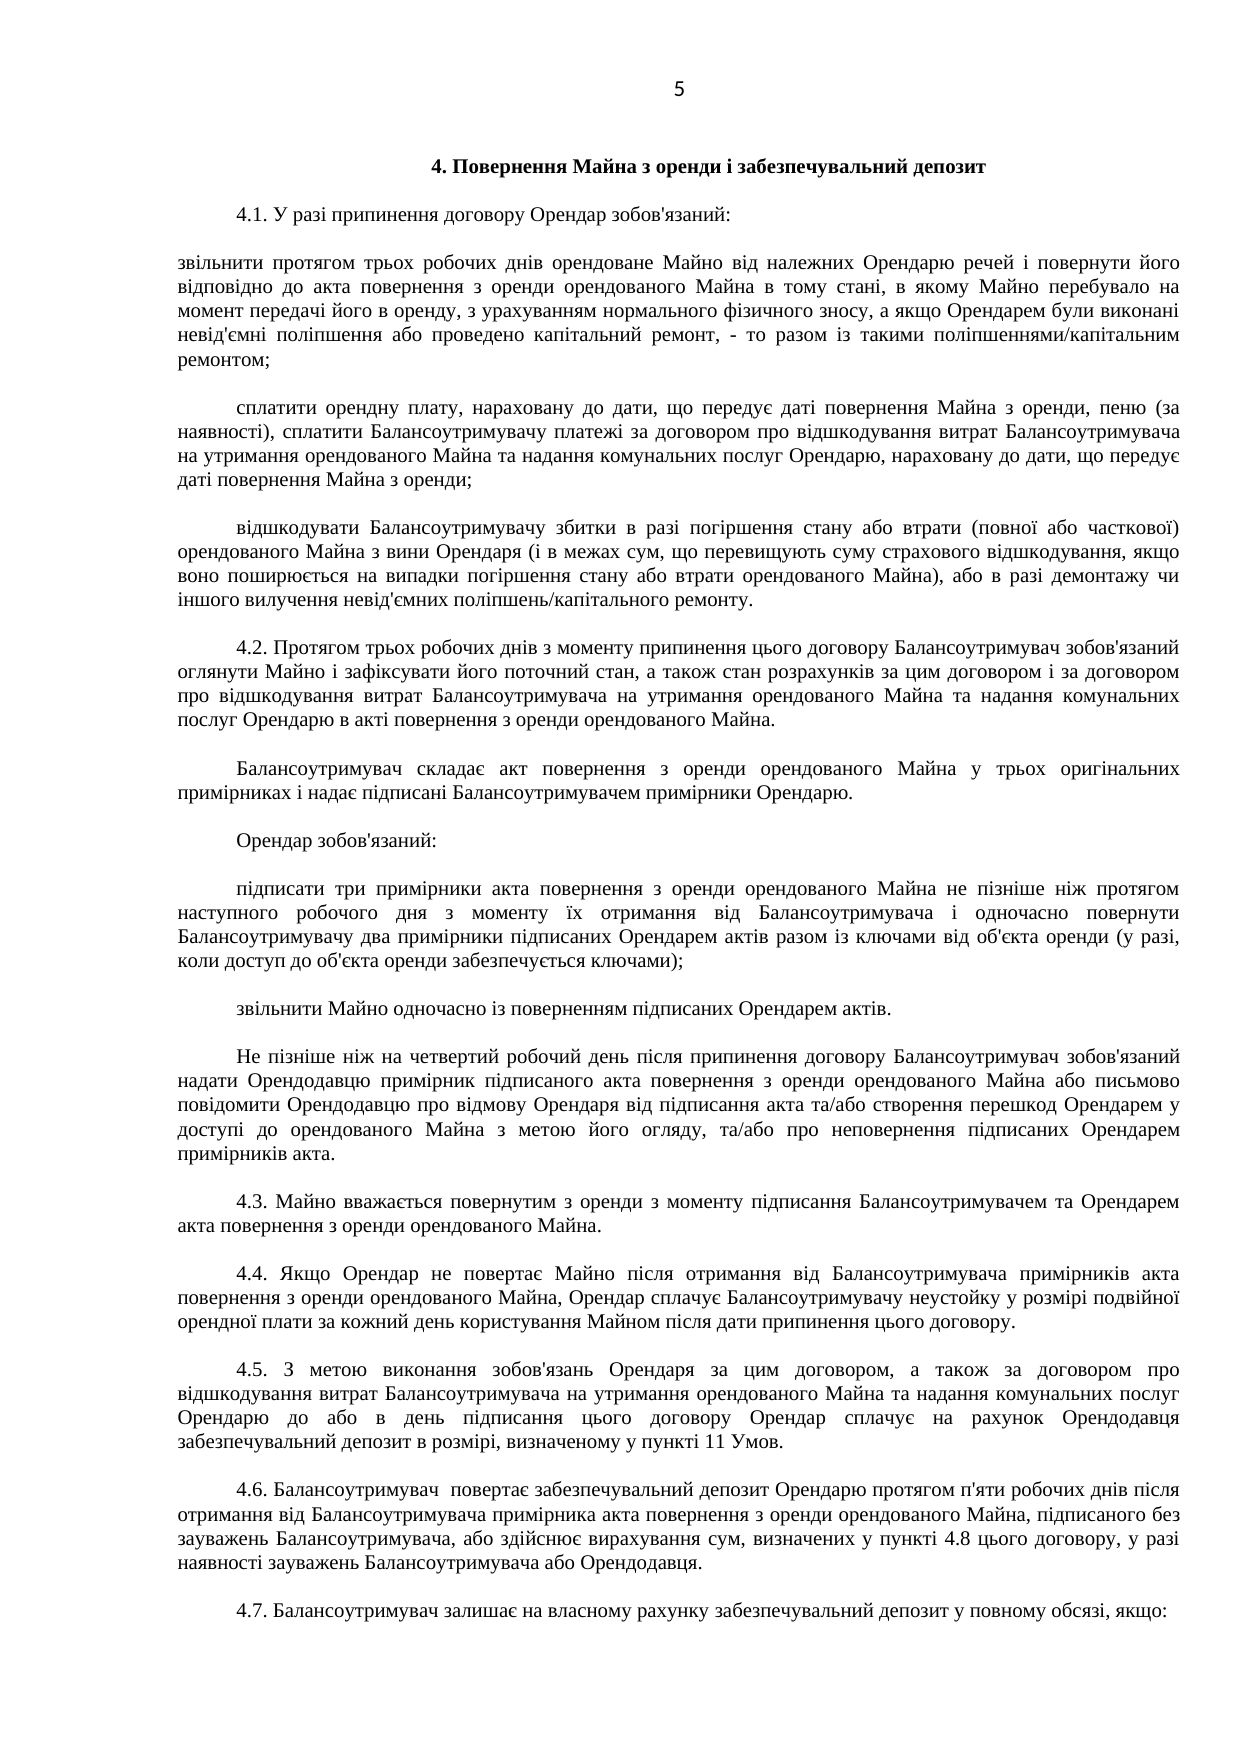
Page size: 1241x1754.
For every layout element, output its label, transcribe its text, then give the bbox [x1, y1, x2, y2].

text підписати три примірники акта повернення з оренди орендованого Майна не пізніше ніж протягом наступного робочого дня з моменту їх отримання від Балансоутримувача і одночасно повернути Балансоутримувачу два примірники підписаних Орендарем актів разом із ключами від об'єкта оренди (у разі, коли доступ до об'єкта оренди забезпечується ключами); [177, 876, 1181, 972]
text сплатити орендну плату, нараховану до дати, що передує даті повернення Майна з оренди, пеню (за наявності), сплатити Балансоутримувачу платежі за договором про відшкодування витрат Балансоутримувача на утримання орендованого Майна та надання комунальних послуг Орендарю, нараховану до дати, що передує даті повернення Майна з оренди; [177, 394, 1181, 491]
text 4. Повернення Майна з оренди і забезпечувальний депозит [177, 154, 1181, 178]
text 4.7. Балансоутримувач залишає на власному рахунку забезпечувальний депозит у повному обсязі, якщо: [177, 1598, 1181, 1622]
text 4.1. У разі припинення договору Орендар зобов'язаний: [177, 202, 1181, 226]
text Балансоутримувач складає акт повернення з оренди орендованого Майна у трьох оригінальних примірниках і надає підписані Балансоутримувачем примірники Орендарю. [177, 756, 1181, 804]
text 4.3. Майно вважається повернутим з оренди з моменту підписання Балансоутримувачем та Орендарем акта повернення з оренди орендованого Майна. [177, 1189, 1181, 1237]
text 4.6. Балансоутримувач повертає забезпечувальний депозит Орендарю протягом п'яти робочих днів після отримання від Балансоутримувача примірника акта повернення з оренди орендованого Майна, підписаного без зауважень Балансоутримувача, або здійснює вирахування сум, визначених у пункті 4.8 цього договору, у разі наявності зауважень Балансоутримувача або Орендодавця. [177, 1477, 1181, 1574]
text звільнити протягом трьох робочих днів орендоване Майно від належних Орендарю речей і повернути його відповідно до акта повернення з оренди орендованого Майна в тому стані, в якому Майно перебувало на момент передачі його в оренду, з урахуванням нормального фізичного зносу, а якщо Орендарем були виконані невід'ємні поліпшення або проведено капітальний ремонт, - то разом із такими поліпшеннями/капітальним ремонтом; [177, 250, 1181, 371]
text Орендар зобов'язаний: [177, 828, 1181, 852]
text 4.4. Якщо Орендар не повертає Майно після отримання від Балансоутримувача примірників акта повернення з оренди орендованого Майна, Орендар сплачує Балансоутримувачу неустойку у розмірі подвійної орендної плати за кожний день користування Майном після дати припинення цього договору. [177, 1261, 1181, 1333]
text 4.5. З метою виконання зобов'язань Орендаря за цим договором, а також за договором про відшкодування витрат Балансоутримувача на утримання орендованого Майна та надання комунальних послуг Орендарю до або в день підписання цього договору Орендар сплачує на рахунок Орендодавця забезпечувальний депозит в розмірі, визначеному у пункті 11 Умов. [177, 1357, 1181, 1453]
text звільнити Майно одночасно із поверненням підписаних Орендарем актів. [177, 996, 1181, 1020]
text відшкодувати Балансоутримувачу збитки в разі погіршення стану або втрати (повної або часткової) орендованого Майна з вини Орендаря (і в межах сум, що перевищують суму страхового відшкодування, якщо воно поширюється на випадки погіршення стану або втрати орендованого Майна), або в разі демонтажу чи іншого вилучення невід'ємних поліпшень/капітального ремонту. [177, 515, 1181, 611]
text Не пізніше ніж на четвертий робочий день після припинення договору Балансоутримувач зобов'язаний надати Орендодавцю примірник підписаного акта повернення з оренди орендованого Майна або письмово повідомити Орендодавцю про відмову Орендаря від підписання акта та/або створення перешкод Орендарем у доступі до орендованого Майна з метою його огляду, та/або про неповернення підписаних Орендарем примірників акта. [177, 1044, 1181, 1164]
text 4.2. Протягом трьох робочих днів з моменту припинення цього договору Балансоутримувач зобов'язаний оглянути Майно і зафіксувати його поточний стан, а також стан розрахунків за цим договором і за договором про відшкодування витрат Балансоутримувача на утримання орендованого Майна та надання комунальних послуг Орендарю в акті повернення з оренди орендованого Майна. [177, 635, 1181, 731]
